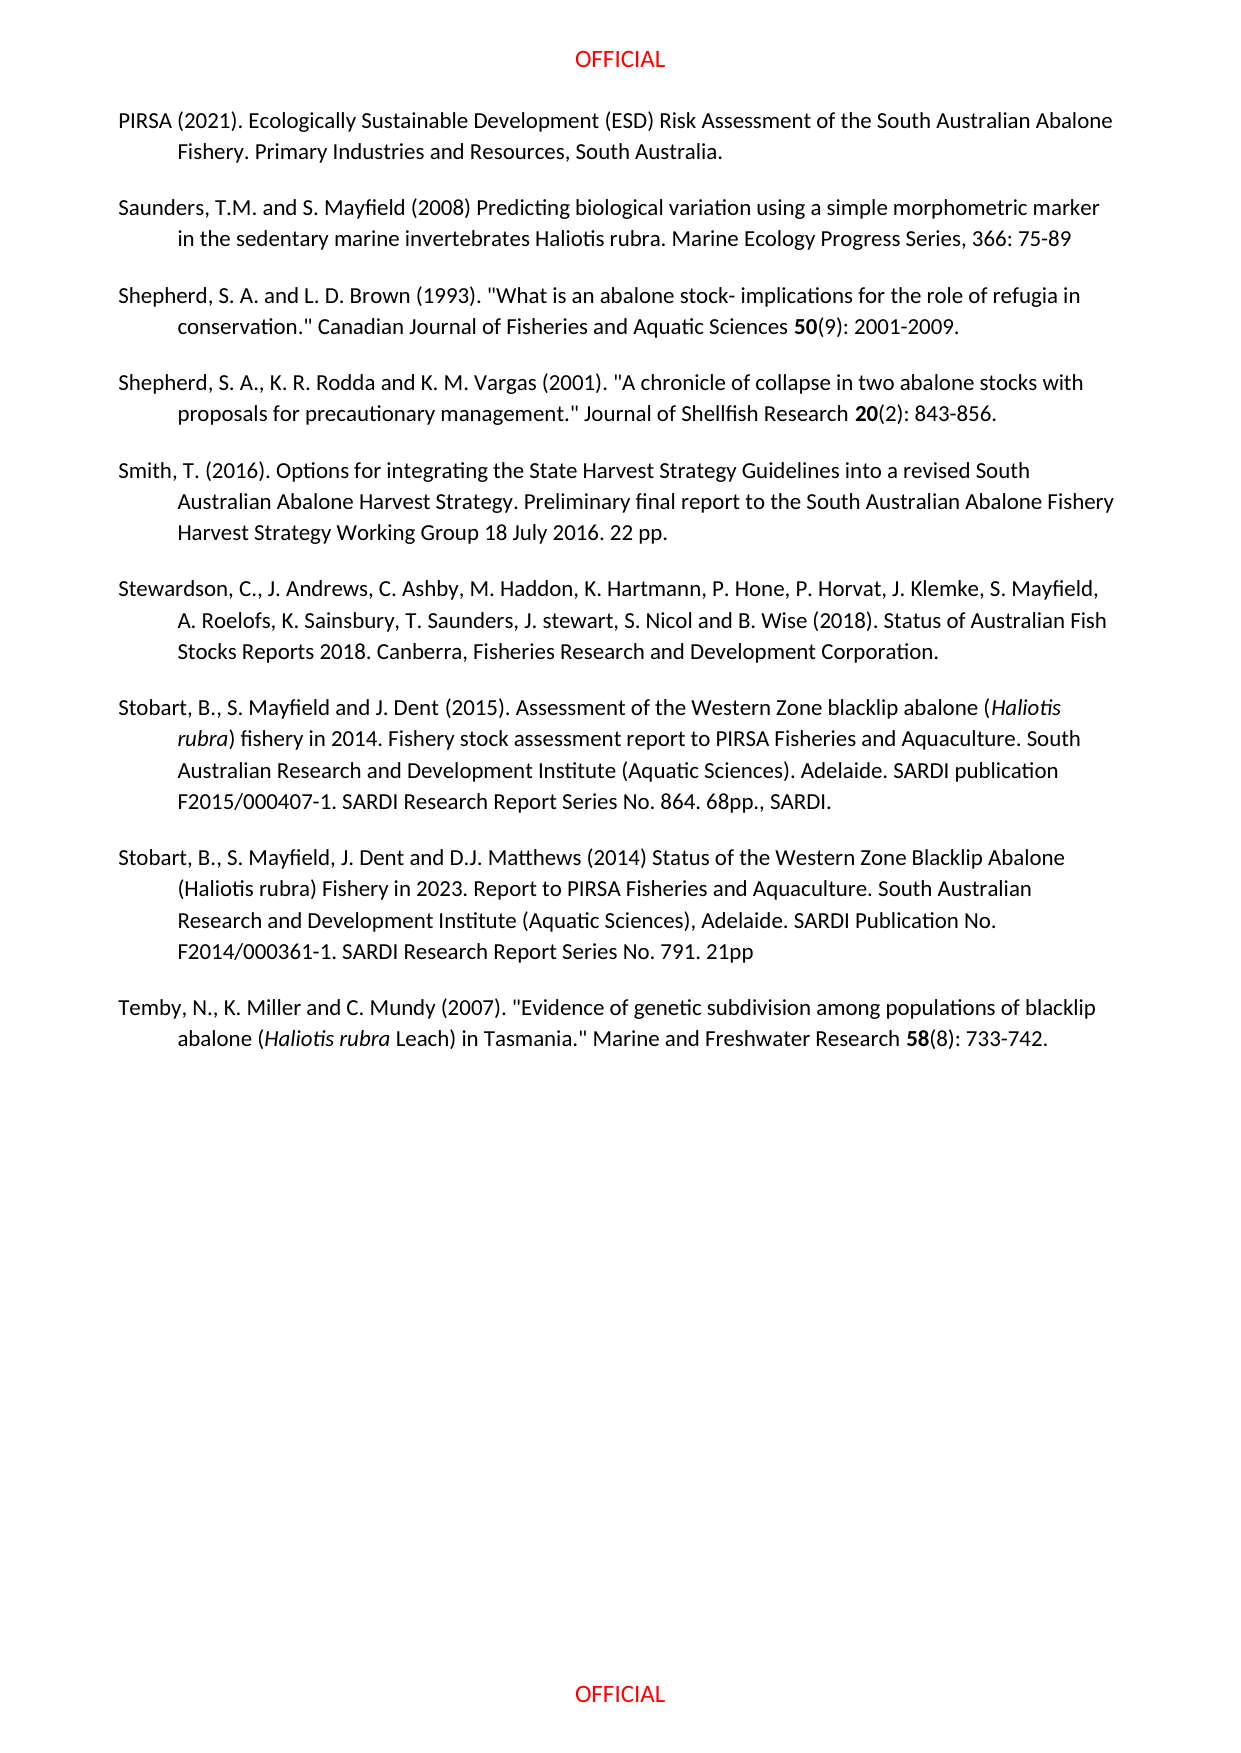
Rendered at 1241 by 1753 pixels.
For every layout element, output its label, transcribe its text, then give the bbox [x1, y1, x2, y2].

text Stobart, B., S. Mayfield, J. Dent and D.J. Matthews (2014) Status of the Western Zone Blacklip Abalone (Haliotis rubra) Fishery in 2023. Report to PIRSA Fisheries and Aquaculture. South Australian Research and Development Institute (Aquatic Sciences), Adelaide. SARDI Publication No. F2014/000361-1. SARDI Research Report Series No. 791. 21pp [118, 841, 1122, 966]
text Stewardson, C., J. Andrews, C. Ashby, M. Haddon, K. Hartmann, P. Hone, P. Horvat, J. Klemke, S. Mayfield, A. Roelofs, K. Sainsbury, T. Saunders, J. stewart, S. Nicol and B. Wise (2018). Status of Australian Fish Stocks Reports 2018. Canberra, Fisheries Research and Development Corporation. [118, 572, 1122, 666]
text Stobart, B., S. Mayfield and J. Dent (2015). Assessment of the Western Zone blacklip abalone (Haliotis rubra) fishery in 2014. Fishery stock assessment report to PIRSA Fisheries and Aquaculture. South Australian Research and Development Institute (Aquatic Sciences). Adelaide. SARDI publication F2015/000407-1. SARDI Research Report Series No. 864. 68pp., SARDI. [118, 691, 1122, 816]
text Shepherd, S. A. and L. D. Brown (1993). "What is an abalone stock- implications for the role of refugia in conservation." Canadian Journal of Fisheries and Aquatic Sciences 50(9): 2001-2009. [118, 278, 1122, 341]
text Temby, N., K. Miller and C. Mundy (2007). "Evidence of genetic subdivision among populations of blacklip abalone (Haliotis rubra Leach) in Tasmania." Marine and Freshwater Research 58(8): 733-742. [118, 991, 1122, 1053]
text Shepherd, S. A., K. R. Rodda and K. M. Vargas (2001). "A chronicle of collapse in two abalone stocks with proposals for precautionary management." Journal of Shellfish Research 20(2): 843-856. [118, 366, 1122, 428]
text Smith, T. (2016). Options for integrating the State Harvest Strategy Guidelines into a revised South Australian Abalone Harvest Strategy. Preliminary final report to the South Australian Abalone Fishery Harvest Strategy Working Group 18 July 2016. 22 pp. [118, 453, 1122, 547]
text Saunders, T.M. and S. Mayfield (2008) Predicting biological variation using a simple morphometric marker in the sedentary marine invertebrates Haliotis rubra. Marine Ecology Progress Series, 366: 75-89 [118, 191, 1122, 253]
text PIRSA (2021). Ecologically Sustainable Development (ESD) Risk Assessment of the South Australian Abalone Fishery. Primary Industries and Resources, South Australia. [118, 103, 1122, 166]
